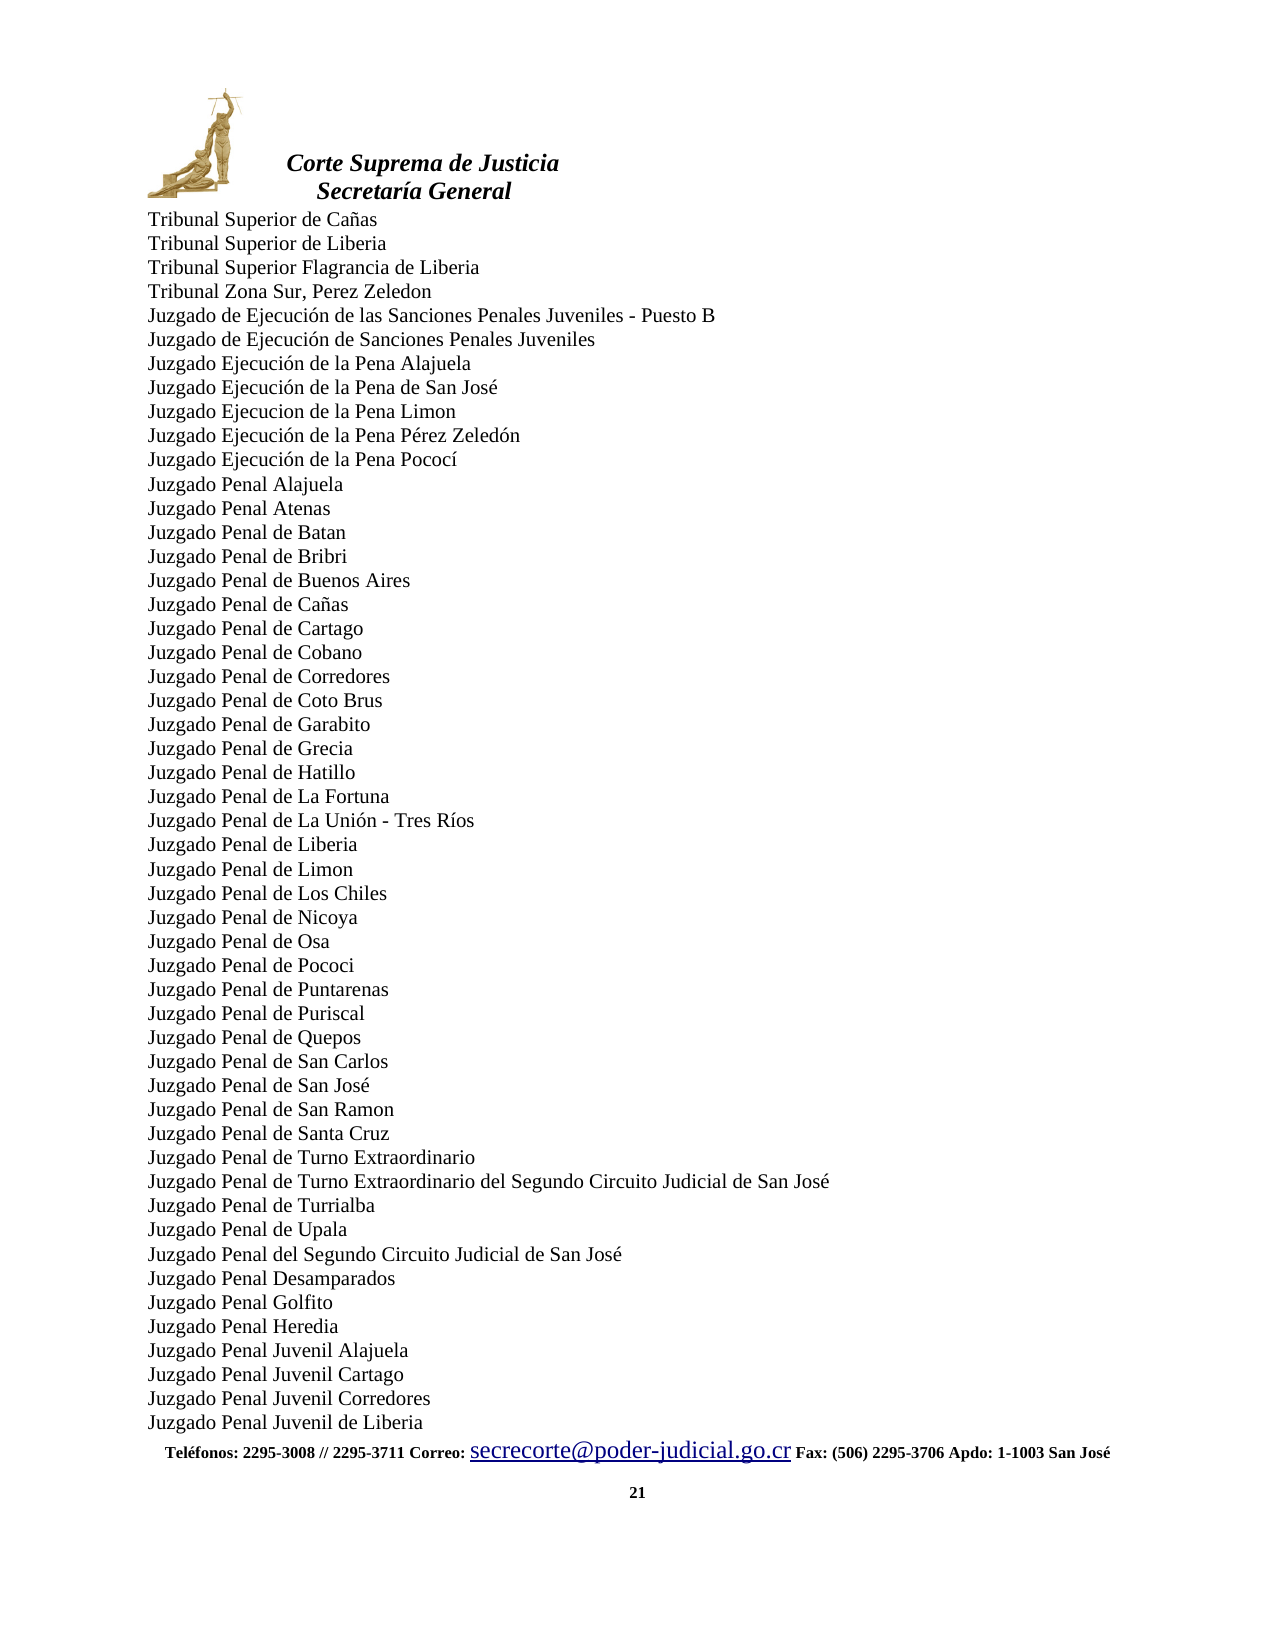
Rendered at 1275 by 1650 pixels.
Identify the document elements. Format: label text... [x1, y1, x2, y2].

text Juzgado Penal de Quepos [148, 1025, 1127, 1049]
text Juzgado Penal de Upala [148, 1217, 1127, 1241]
text Juzgado Penal de Pococi [148, 953, 1127, 977]
text Juzgado Penal de Santa Cruz [148, 1121, 1127, 1145]
text Juzgado Ejecución de la Pena Pérez Zeledón [148, 423, 1127, 447]
text Juzgado Penal de Turno Extraordinario del Segundo Circuito Judicial de San José [148, 1169, 1127, 1193]
text Tribunal Superior Flagrancia de Liberia [148, 255, 1127, 279]
text Juzgado Penal Juvenil Alajuela [148, 1338, 1127, 1362]
text Juzgado Penal Alajuela [148, 471, 1127, 496]
text Juzgado Penal Heredia [148, 1314, 1127, 1338]
text Juzgado Penal de Coto Brus [148, 688, 1127, 712]
text Juzgado Ejecución de la Pena Pococí [148, 447, 1127, 471]
text Juzgado Penal de San José [148, 1073, 1127, 1097]
text Juzgado Penal Juvenil de Liberia [148, 1410, 1127, 1434]
text Juzgado Penal de San Carlos [148, 1049, 1127, 1073]
text Juzgado Penal de La Fortuna [148, 784, 1127, 808]
text Tribunal Zona Sur, Perez Zeledon [148, 279, 1127, 303]
text Juzgado Penal de Liberia [148, 832, 1127, 856]
text Juzgado Penal de Puntarenas [148, 977, 1127, 1001]
text Juzgado Penal de Puriscal [148, 1001, 1127, 1025]
text Juzgado Penal de Cobano [148, 640, 1127, 664]
text Juzgado Penal de Los Chiles [148, 881, 1127, 904]
text Juzgado Penal Atenas [148, 496, 1127, 519]
text Tribunal Superior de Liberia [148, 231, 1127, 255]
text Juzgado Penal de Garabito [148, 712, 1127, 736]
text Juzgado Penal de Batan [148, 519, 1127, 544]
text Juzgado Penal de San Ramon [148, 1097, 1127, 1121]
text Juzgado de Ejecución de Sanciones Penales Juveniles [148, 327, 1127, 351]
text Juzgado Penal Juvenil Corredores [148, 1386, 1127, 1410]
text Juzgado Penal de Osa [148, 929, 1127, 953]
text Juzgado Penal de Limon [148, 856, 1127, 881]
text Tribunal Superior de Cañas [148, 207, 1127, 231]
text Juzgado Penal Juvenil Cartago [148, 1362, 1127, 1386]
text Juzgado Ejecucion de la Pena Limon [148, 399, 1127, 423]
text Juzgado Ejecución de la Pena de San José [148, 375, 1127, 399]
text Juzgado Penal de Cartago [148, 616, 1127, 640]
text Juzgado Penal del Segundo Circuito Judicial de San José [148, 1241, 1127, 1266]
text Juzgado Penal de Grecia [148, 736, 1127, 760]
text Juzgado Penal de Corredores [148, 664, 1127, 688]
picture [147, 88, 246, 198]
text Juzgado Penal de Buenos Aires [148, 568, 1127, 592]
text Juzgado Penal de Bribri [148, 544, 1127, 568]
text Juzgado Penal de Nicoya [148, 904, 1127, 929]
text Juzgado Penal de Turrialba [148, 1193, 1127, 1217]
text Juzgado Penal de Hatillo [148, 760, 1127, 784]
text Juzgado Penal de La Unión - Tres Ríos [148, 808, 1127, 832]
text Juzgado Penal de Cañas [148, 592, 1127, 616]
text Juzgado Ejecución de la Pena Alajuela [148, 351, 1127, 375]
text Juzgado Penal Desamparados [148, 1266, 1127, 1289]
text Juzgado Penal Golfito [148, 1289, 1127, 1314]
text Juzgado Penal de Turno Extraordinario [148, 1145, 1127, 1169]
text Juzgado de Ejecución de las Sanciones Penales Juveniles - Puesto B [148, 303, 1127, 327]
